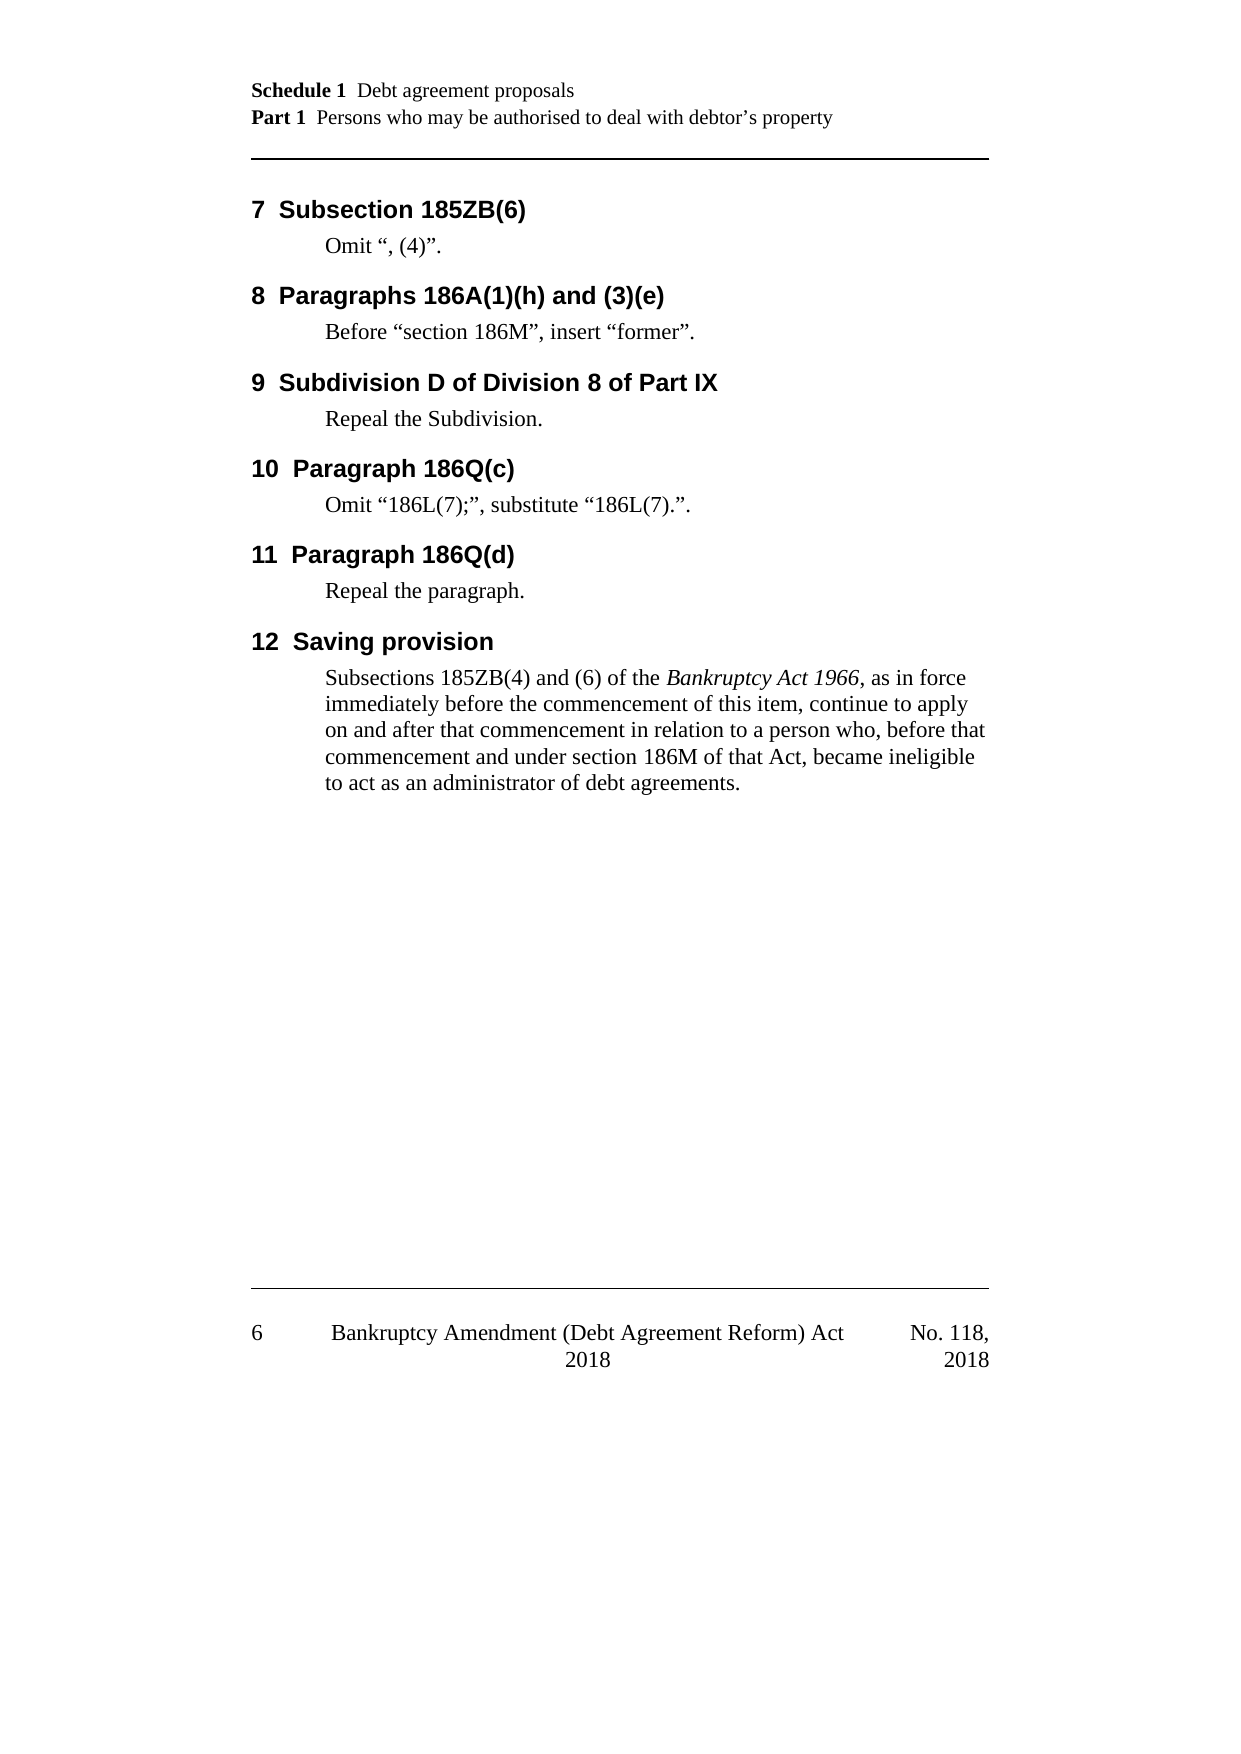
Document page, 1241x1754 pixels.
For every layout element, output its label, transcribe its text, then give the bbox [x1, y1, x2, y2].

text 10 Paragraph 186Q(c) [251, 454, 989, 483]
text 8 Paragraphs 186A(1)(h) and (3)(e) [251, 281, 989, 310]
text Omit “, (4)”. [325, 232, 989, 258]
text 12 Saving provision [251, 627, 989, 655]
text 11 Paragraph 186Q(d) [251, 540, 989, 569]
text Subsections 185ZB(4) and (6) of the Bankruptcy Act 1966, as in force immediately before the commencement of this item, continue to apply on and after that commencement in relation to a person who, before that commencement and under section 186M of that Act, became ineligible to act as an administrator of debt agreements. [325, 664, 989, 796]
text Omit “186L(7);”, substitute “186L(7).”. [325, 491, 989, 517]
text Before “section 186M”, insert “former”. [325, 318, 989, 345]
text Repeal the paragraph. [325, 577, 989, 604]
text 7 Subsection 185ZB(6) [251, 195, 989, 224]
text Repeal the Subdivision. [325, 405, 989, 431]
text 9 Subdivision D of Division 8 of Part IX [251, 368, 989, 396]
